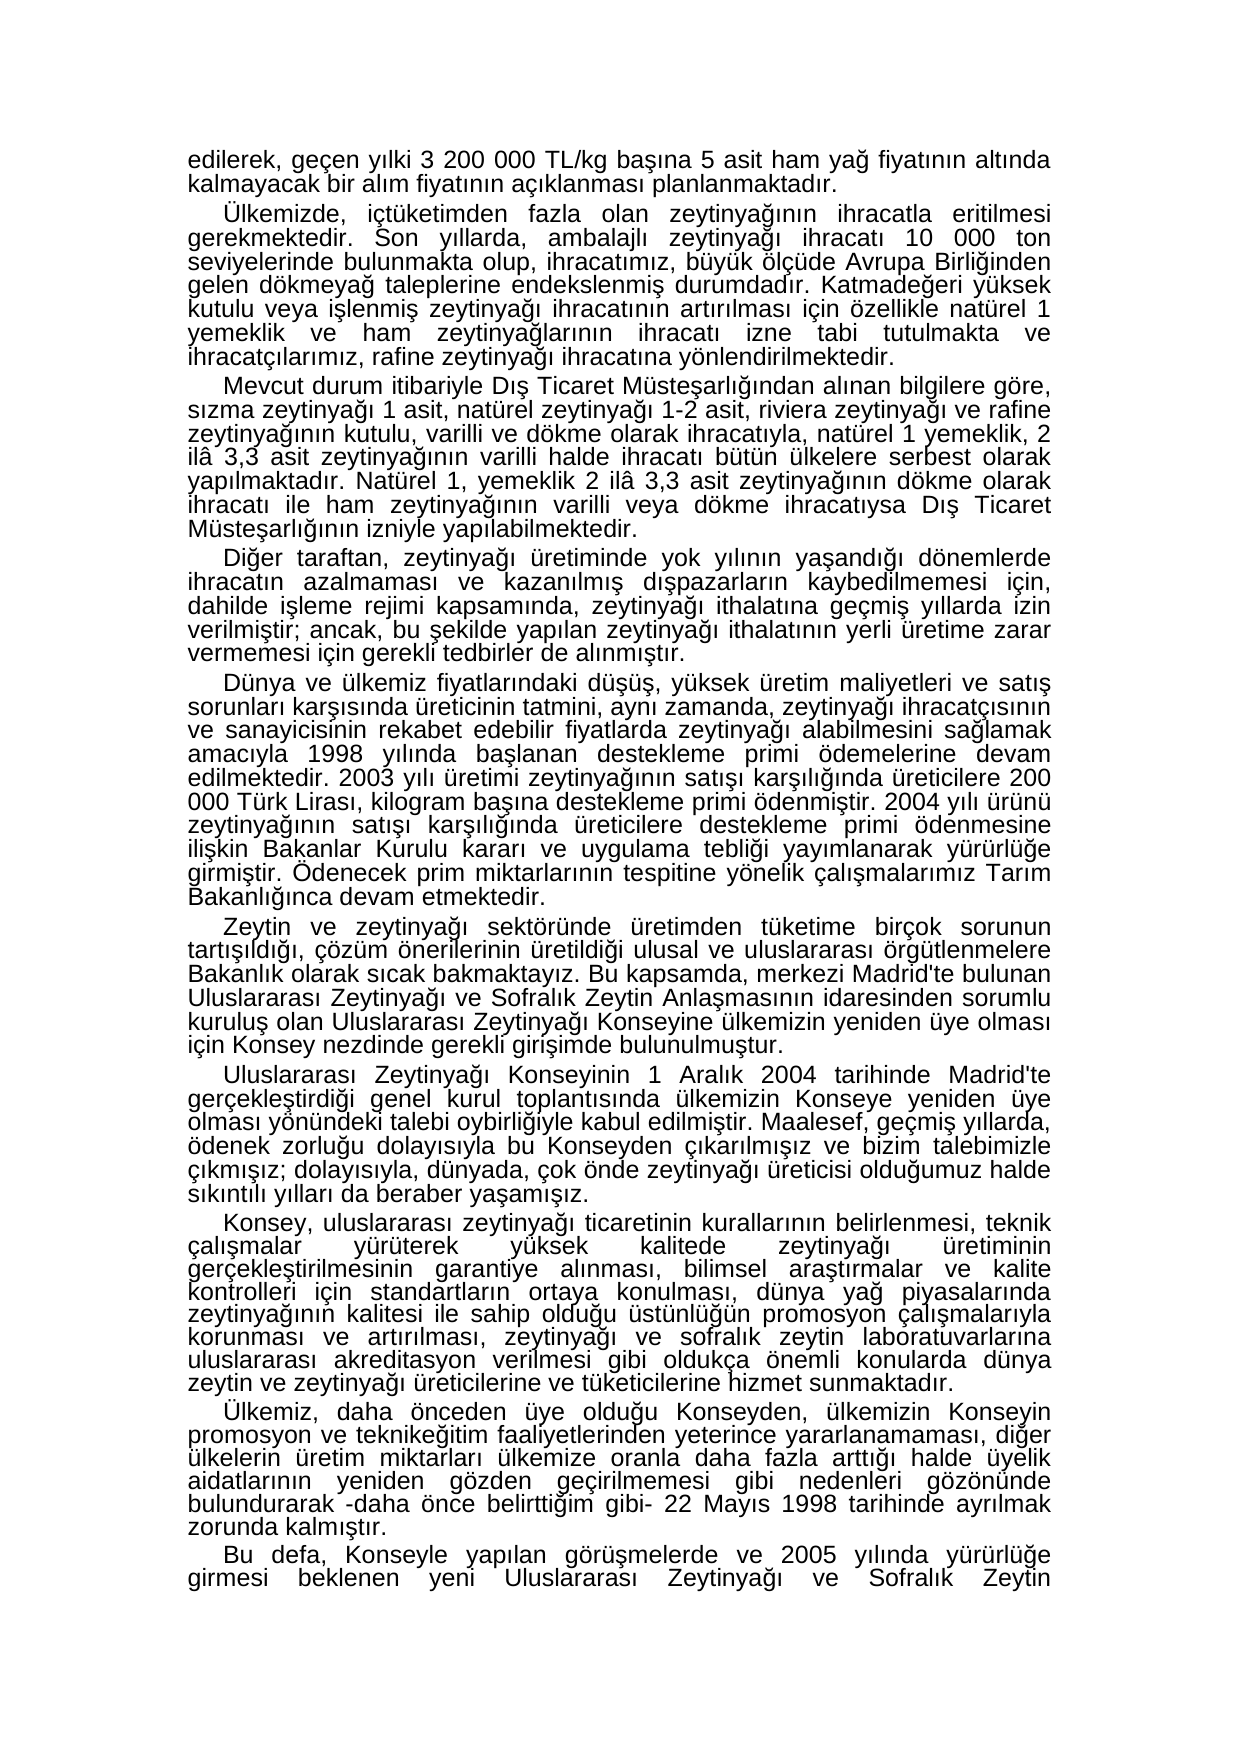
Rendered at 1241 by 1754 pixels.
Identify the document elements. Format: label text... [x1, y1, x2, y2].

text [187, 150, 1053, 197]
text Zeytin ve zeytinyağı sektöründe üretimden tüketime birçok sorunun tartışıldığı, çözüm önerilerinin üretildiği ulusal ve uluslararası örgütlenmelere Bakanlık olarak sıcak bakmaktayız. Bu kapsamda, merkezi Madrid'te bulunan Uluslararası Zeytinyağı ve Sofralık Zeytin Anlaşmasının idaresinden sorumlu kuruluş olan Uluslararası Zeytinyağı Konseyine ülkemizin yeniden üye olması için Konsey nezdinde gerekli girişimde bulunulmuştur. [187, 916, 1053, 1058]
text Ülkemizde, içtüketimden fazla olan zeytinyağının ihracatla eritilmesi gerekmektedir. Son yıllarda, ambalajlı zeytinyağı ihracatı 10 000 ton seviyelerinde bulunmakta olup, ihracatımız, büyük ölçüde Avrupa Birliğinden gelen dökmeyağ taleplerine endekslenmiş durumdadır. Katmadeğeri yüksek kutulu veya işlenmiş zeytinyağı ihracatının artırılması için özellikle natürel 1 yemeklik ve ham zeytinyağlarının ihracatı izne tabi tutulmakta ve ihracatçılarımız, rafine zeytinyağı ihracatına yönlendirilmektedir. [187, 203, 1053, 370]
text Konsey, uluslararası zeytinyağı ticaretinin kurallarının belirlenmesi, teknik çalışmalar yürüterek yüksek kalitede zeytinyağı üretiminin gerçekleştirilmesinin garantiye alınması, bilimsel araştırmalar ve kalite kontrolleri için standartların ortaya konulması, dünya yağ piyasalarında zeytinyağının kalitesi ile sahip olduğu üstünlüğün promosyon çalışmalarıyla korunması ve artırılması, zeytinyağı ve sofralık zeytin laboratuvarlarına uluslararası akreditasyon verilmesi gibi oldukça önemli konularda dünya zeytin ve zeytinyağı üreticilerine ve tüketicilerine hizmet sunmaktadır. [187, 1213, 1053, 1396]
text Uluslararası Zeytinyağı Konseyinin 1 Aralık 2004 tarihinde Madrid'te gerçekleştirdiği genel kurul toplantısında ülkemizin Konseye yeniden üye olması yönündeki talebi oybirliğiyle kabul edilmiştir. Maalesef, geçmiş yıllarda, ödenek zorluğu dolayısıyla bu Konseyden çıkarılmışız ve bizim talebimizle çıkmışız; dolayısıyla, dünyada, çok önde zeytinyağı üreticisi olduğumuz halde sıkıntılı yılları da beraber yaşamışız. [187, 1064, 1053, 1207]
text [187, 1546, 1053, 1591]
text Ülkemiz, daha önceden üye olduğu Konseyden, ülkemizin Konseyin promosyon ve teknikeğitim faaliyetlerinden yeterince yararlanamaması, diğer ülkelerin üretim miktarları ülkemize oranla daha fazla arttığı halde üyelik aidatlarının yeniden gözden geçirilmemesi gibi nedenleri gözönünde bulundurarak -daha önce belirttiğim gibi- 22 Mayıs 1998 tarihinde ayrılmak zorunda kalmıştır. [187, 1402, 1053, 1539]
text Mevcut durum itibariyle Dış Ticaret Müsteşarlığından alınan bilgilere göre, sızma zeytinyağı 1 asit, natürel zeytinyağı 1-2 asit, riviera zeytinyağı ve rafine zeytinyağının kutulu, varilli ve dökme olarak ihracatıyla, natürel 1 yemeklik, 2 ilâ 3,3 asit zeytinyağının varilli halde ihracatı bütün ülkelere serbest olarak yapılmaktadır. Natürel 1, yemeklik 2 ilâ 3,3 asit zeytinyağının dökme olarak ihracatı ile ham zeytinyağının varilli veya dökme ihracatıysa Dış Ticaret Müsteşarlığının izniyle yapılabilmektedir. [187, 376, 1053, 542]
text Diğer taraftan, zeytinyağı üretiminde yok yılının yaşandığı dönemlerde ihracatın azalmaması ve kazanılmış dışpazarların kaybedilmemesi için, dahilde işleme rejimi kapsamında, zeytinyağı ithalatına geçmiş yıllarda izin verilmiştir; ancak, bu şekilde yapılan zeytinyağı ithalatının yerli üretime zarar vermemesi için gerekli tedbirler de alınmıştır. [187, 548, 1053, 667]
text Dünya ve ülkemiz fiyatlarındaki düşüş, yüksek üretim maliyetleri ve satış sorunları karşısında üreticinin tatmini, aynı zamanda, zeytinyağı ihracatçısının ve sanayicisinin rekabet edebilir fiyatlarda zeytinyağı alabilmesini sağlamak amacıyla 1998 yılında başlanan destekleme primi ödemelerine devam edilmektedir. 2003 yılı üretimi zeytinyağının satışı karşılığında üreticilere 200 000 Türk Lirası, kilogram başına destekleme primi ödenmiştir. 2004 yılı ürünü zeytinyağının satışı karşılığında üreticilere destekleme primi ödenmesine ilişkin Bakanlar Kurulu kararı ve uygulama tebliği yayımlanarak yürürlüğe girmiştir. Ödenecek prim miktarlarının tespitine yönelik çalışmalarımız Tarım Bakanlığınca devam etmektedir. [187, 672, 1053, 910]
